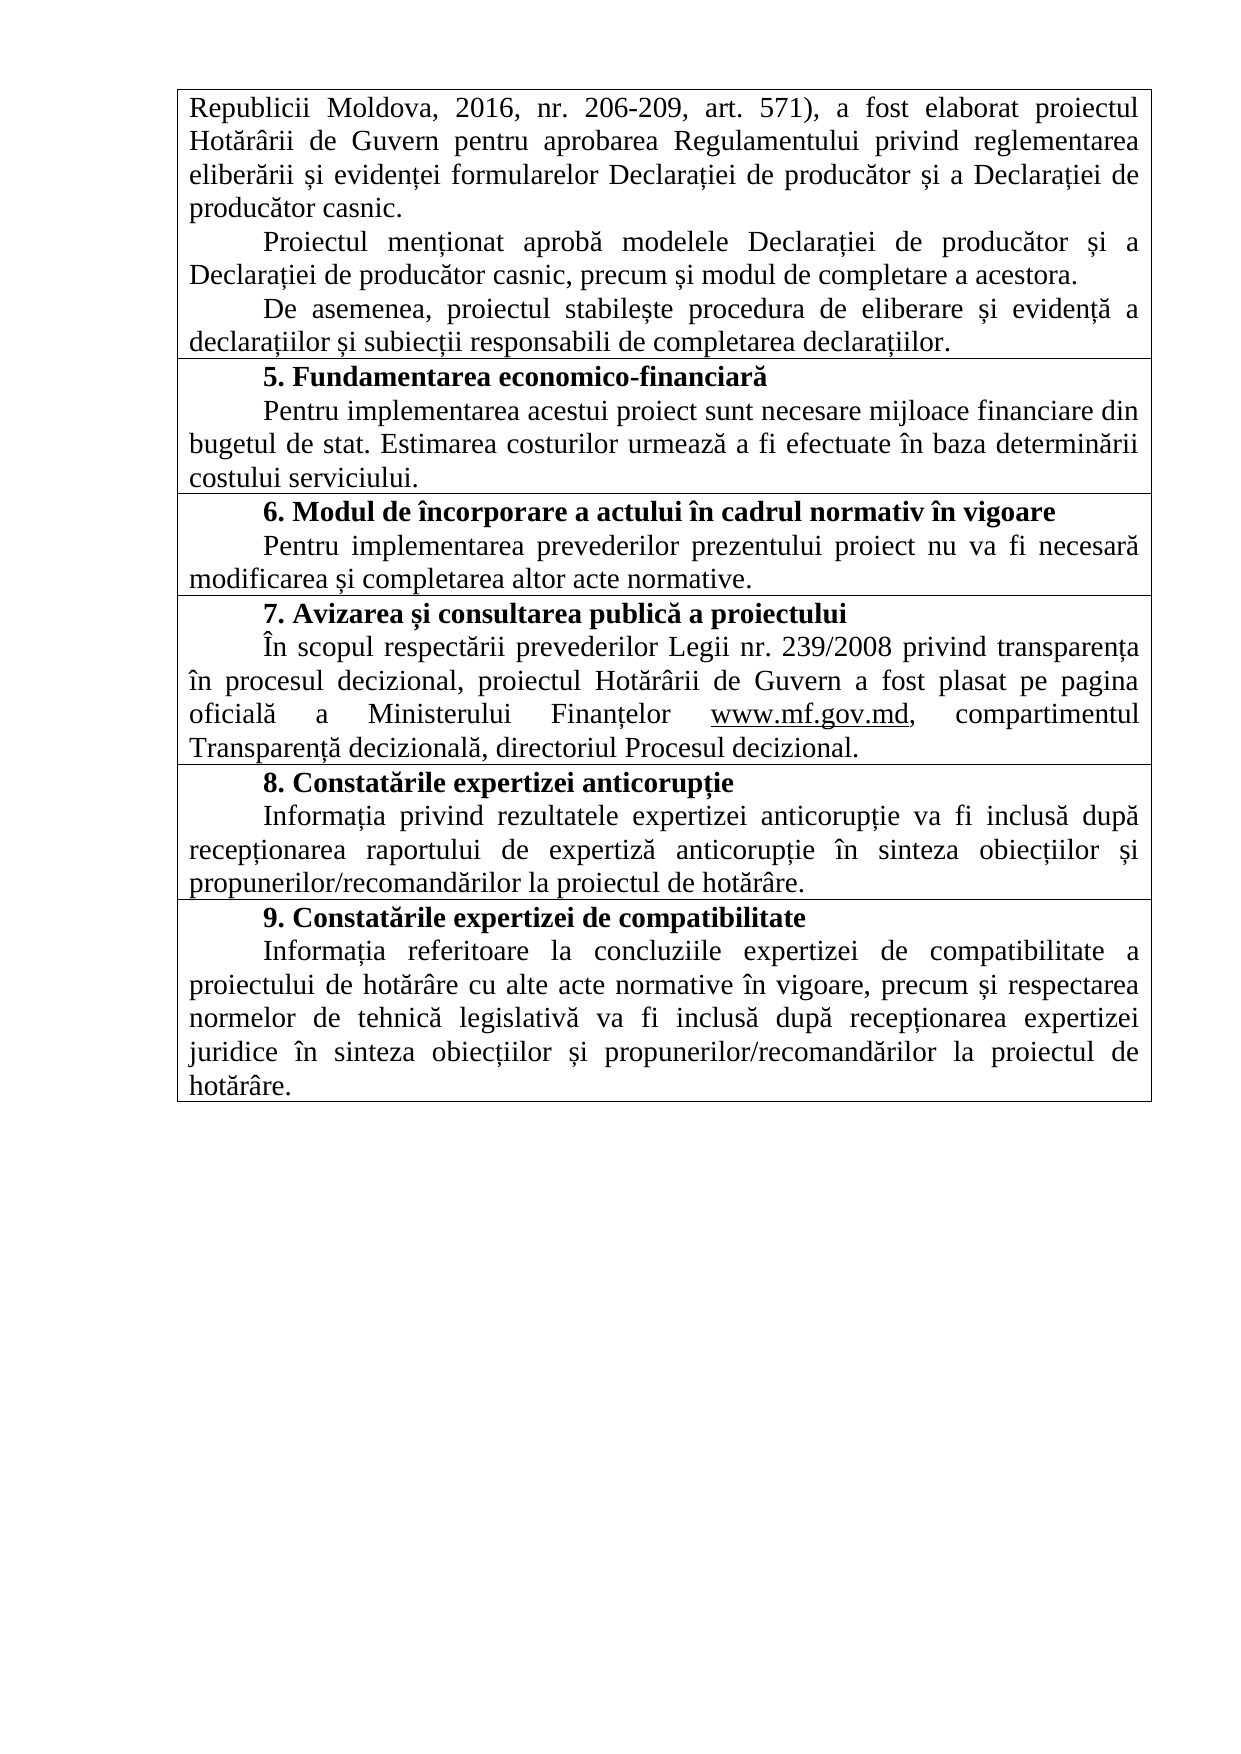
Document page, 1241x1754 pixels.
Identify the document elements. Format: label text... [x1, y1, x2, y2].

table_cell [178, 90, 1151, 358]
table_cell 9. Constatările expertizei de compatibilitate Informația referitoare la concluziile expertizei de compatibilitate a proiectului de hotărâre cu alte acte normative în vigoare, precum și respectarea normelor de tehnică legislativă va fi inclusă după recepționarea expertizei juridice în sinteza obiecțiilor și propunerilor/recomandărilor la proiectul de hotărâre. [178, 900, 1151, 1101]
table_cell 8. Constatările expertizei anticorupție Informația privind rezultatele expertizei anticorupție va fi inclusă după recepționarea raportului de expertiză anticorupție în sinteza obiecțiilor și propunerilor/recomandărilor la proiectul de hotărâre. [178, 765, 1151, 899]
table_cell 7. Avizarea și consultarea publică a proiectului În scopul respectării prevederilor Legii nr. 239/2008 privind transparența în procesul decizional, proiectul Hotărârii de Guvern a fost plasat pe pagina oficială a Ministerului Finanțelor www.mf.gov.md, compartimentul Transparență decizională, directoriul Procesul decizional. [178, 596, 1151, 764]
table_cell 6. Modul de încorporare a actului în cadrul normativ în vigoare Pentru implementarea prevederilor prezentului proiect nu va fi necesară modificarea și completarea altor acte normative. [178, 494, 1151, 595]
table_cell 5. Fundamentarea economico-financiară Pentru implementarea acestui proiect sunt necesare mijloace financiare din bugetul de stat. Estimarea costurilor urmează a fi efectuate în baza determinării costului serviciului. [178, 359, 1151, 493]
